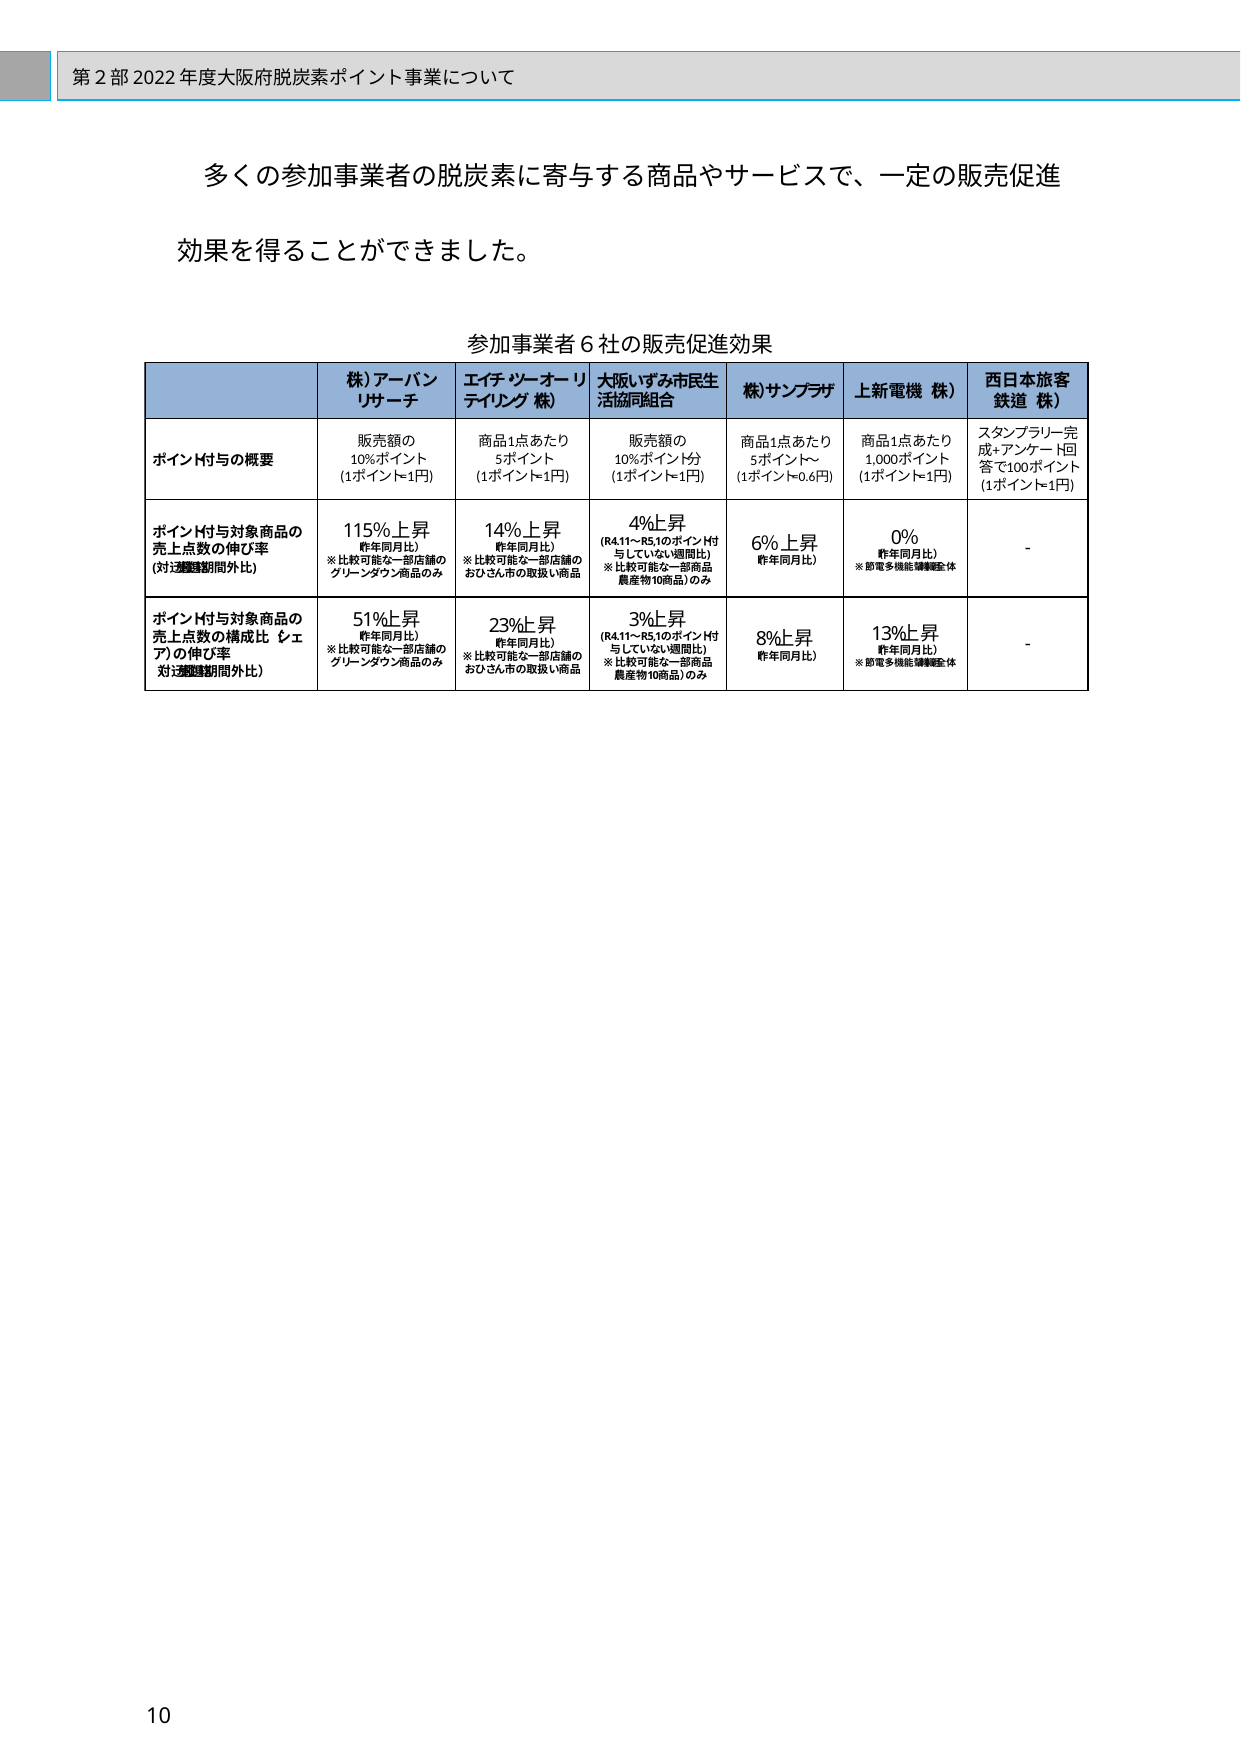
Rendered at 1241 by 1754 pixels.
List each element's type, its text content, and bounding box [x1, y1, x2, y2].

text 多くの参加事業者の脱炭素に寄与する商品やサービスで、一定の販売促進効果を得ることができました。 [177, 137, 1063, 287]
text 参加事業者６社の販売促進効果 [177, 324, 1063, 362]
